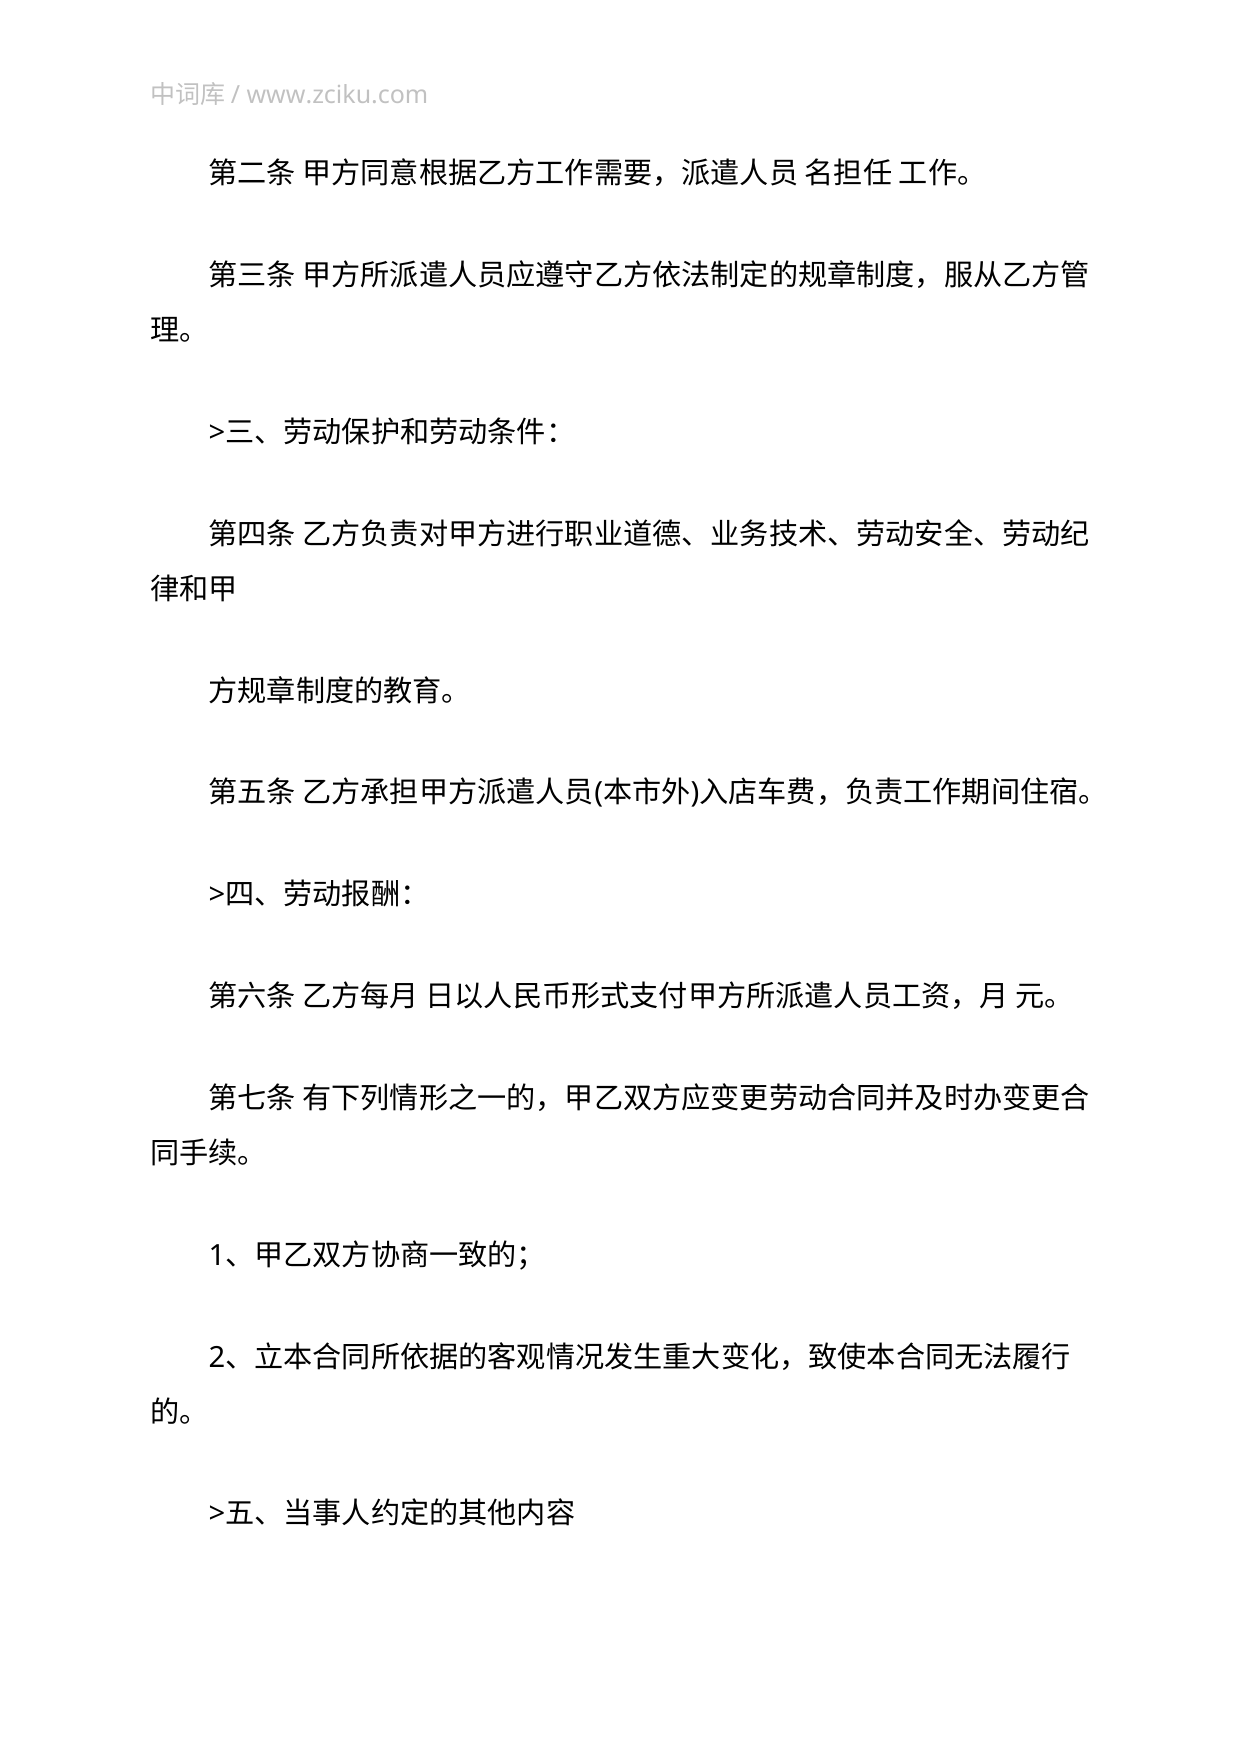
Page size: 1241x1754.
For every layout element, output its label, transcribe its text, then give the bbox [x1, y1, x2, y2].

text 方规章制度的教育。 [150, 667, 1090, 709]
text 1、甲乙双方协商一致的； [150, 1231, 1090, 1274]
text 第四条 乙方负责对甲方进行职业道德、业务技术、劳动安全、劳动纪律和甲 [150, 510, 1090, 608]
text 第二条 甲方同意根据乙方工作需要，派遣人员 名担任 工作。 [150, 150, 1090, 192]
text 第三条 甲方所派遣人员应遵守乙方依法制定的规章制度，服从乙方管理。 [150, 252, 1090, 349]
text >三、劳动保护和劳动条件： [150, 408, 1090, 451]
text >四、劳动报酬： [150, 871, 1090, 913]
text 第七条 有下列情形之一的，甲乙双方应变更劳动合同并及时办变更合同手续。 [150, 1074, 1090, 1172]
text 第五条 乙方承担甲方派遣人员(本市外)入店车费，负责工作期间住宿。 [150, 769, 1090, 811]
text >五、当事人约定的其他内容 [150, 1490, 1090, 1532]
text 2、立本合同所依据的客观情况发生重大变化，致使本合同无法履行的。 [150, 1333, 1090, 1431]
text 第六条 乙方每月 日以人民币形式支付甲方所派遣人员工资，月 元。 [150, 973, 1090, 1015]
